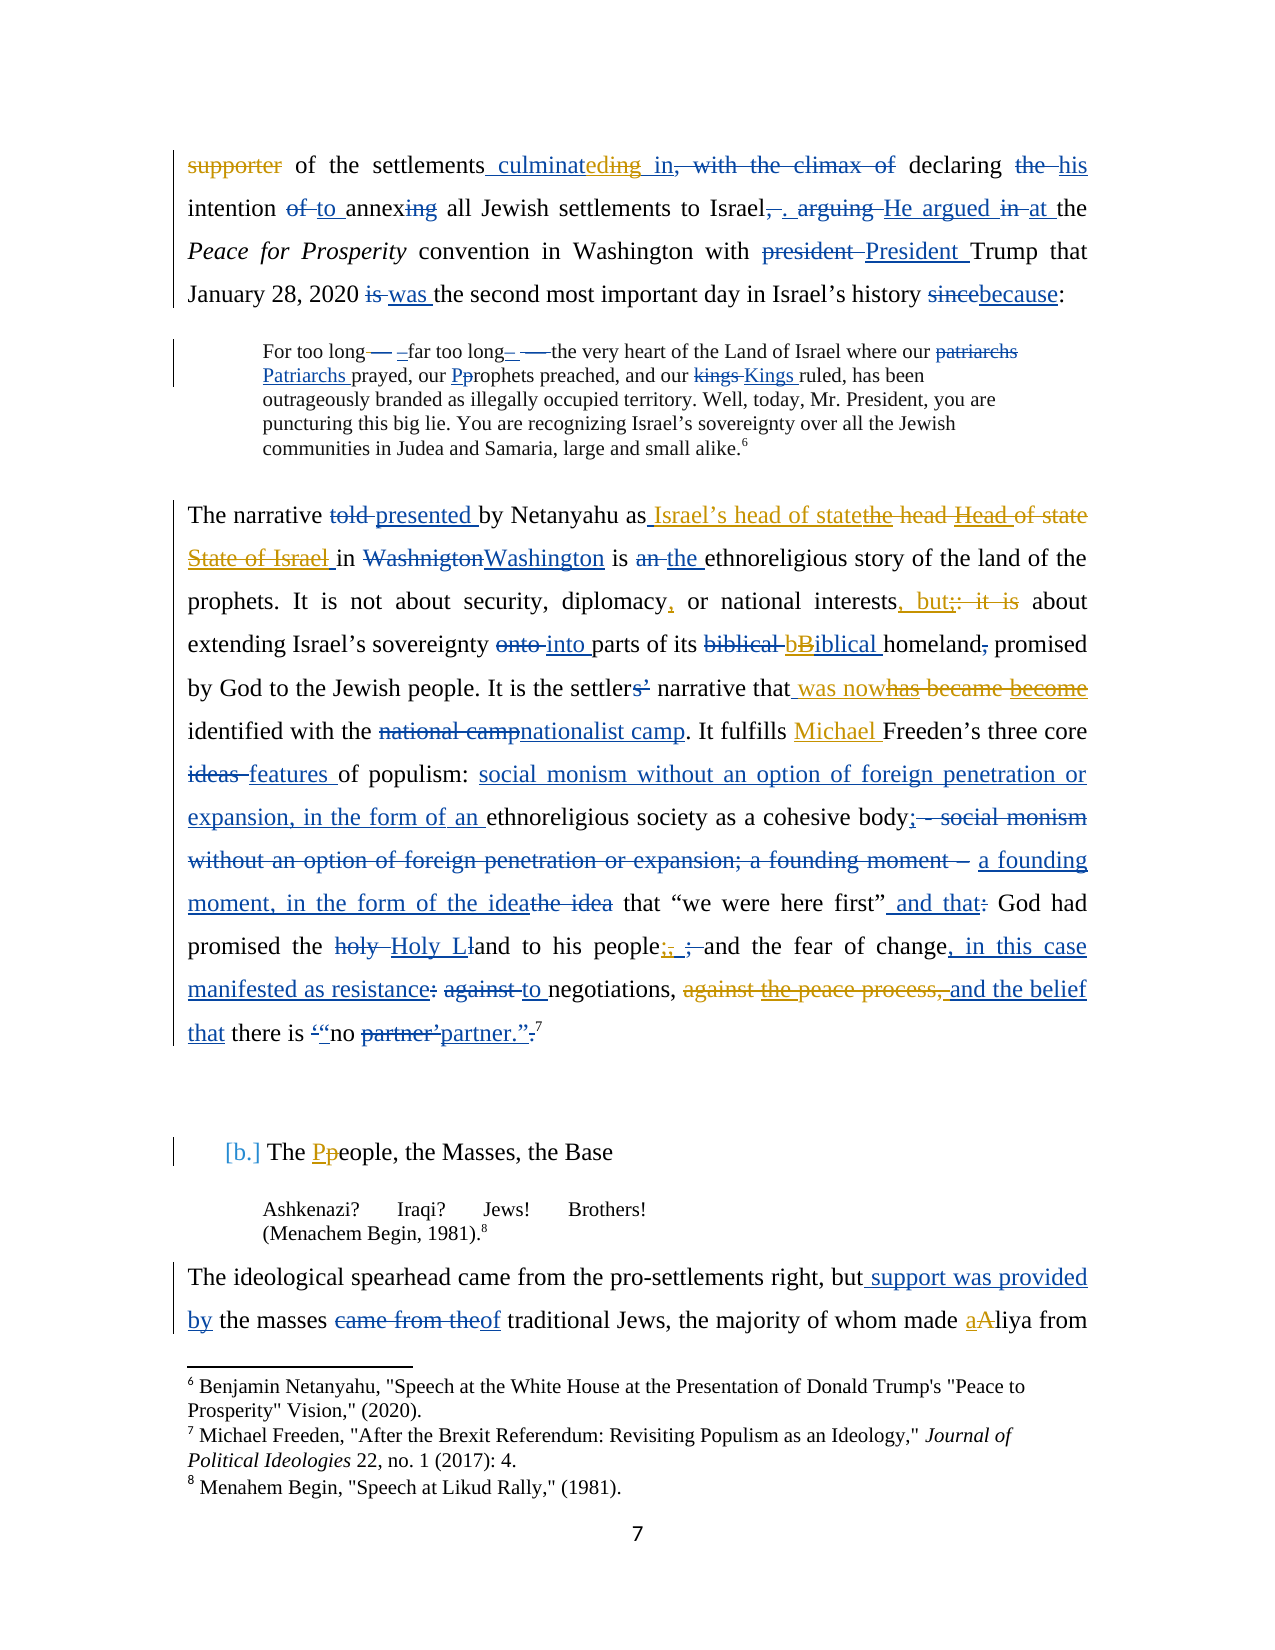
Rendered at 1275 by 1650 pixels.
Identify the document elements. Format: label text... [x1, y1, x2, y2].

text Ashkenazi? Iraqi? Jews! Brothers! (Menachem Begin, 1981). [262, 1197, 647, 1245]
list The eople, the Masses, the Base [225, 1137, 1087, 1166]
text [187, 1262, 1087, 1334]
text The narrative by Netanyahu asin is ethnoreligious story of the land of the prophets. It is not about security, diplomacy or national interests about extending Israel’s sovereignty parts of its homeland promised by God to the Jewish people. It is the settler narrative thatidentified with the . It fulfills Freeden’s three core of populism: ethnoreligious society as a cohesive body that “we were here first” God had promised the and to his peopleand the fear of change negotiations, there is no [187, 500, 1087, 1046]
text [187, 150, 1087, 308]
text For too long far too longthe very heart of the Land of Israel where our prayed, our rophets preached, and our ruled, has been outrageously branded as illegally occupied territory. Well, today, Mr. President, you are puncturing this big lie. You are recognizing Israel’s sovereignty over all the Jewish communities in Judea and Samaria, large and small alike. [262, 339, 1022, 459]
